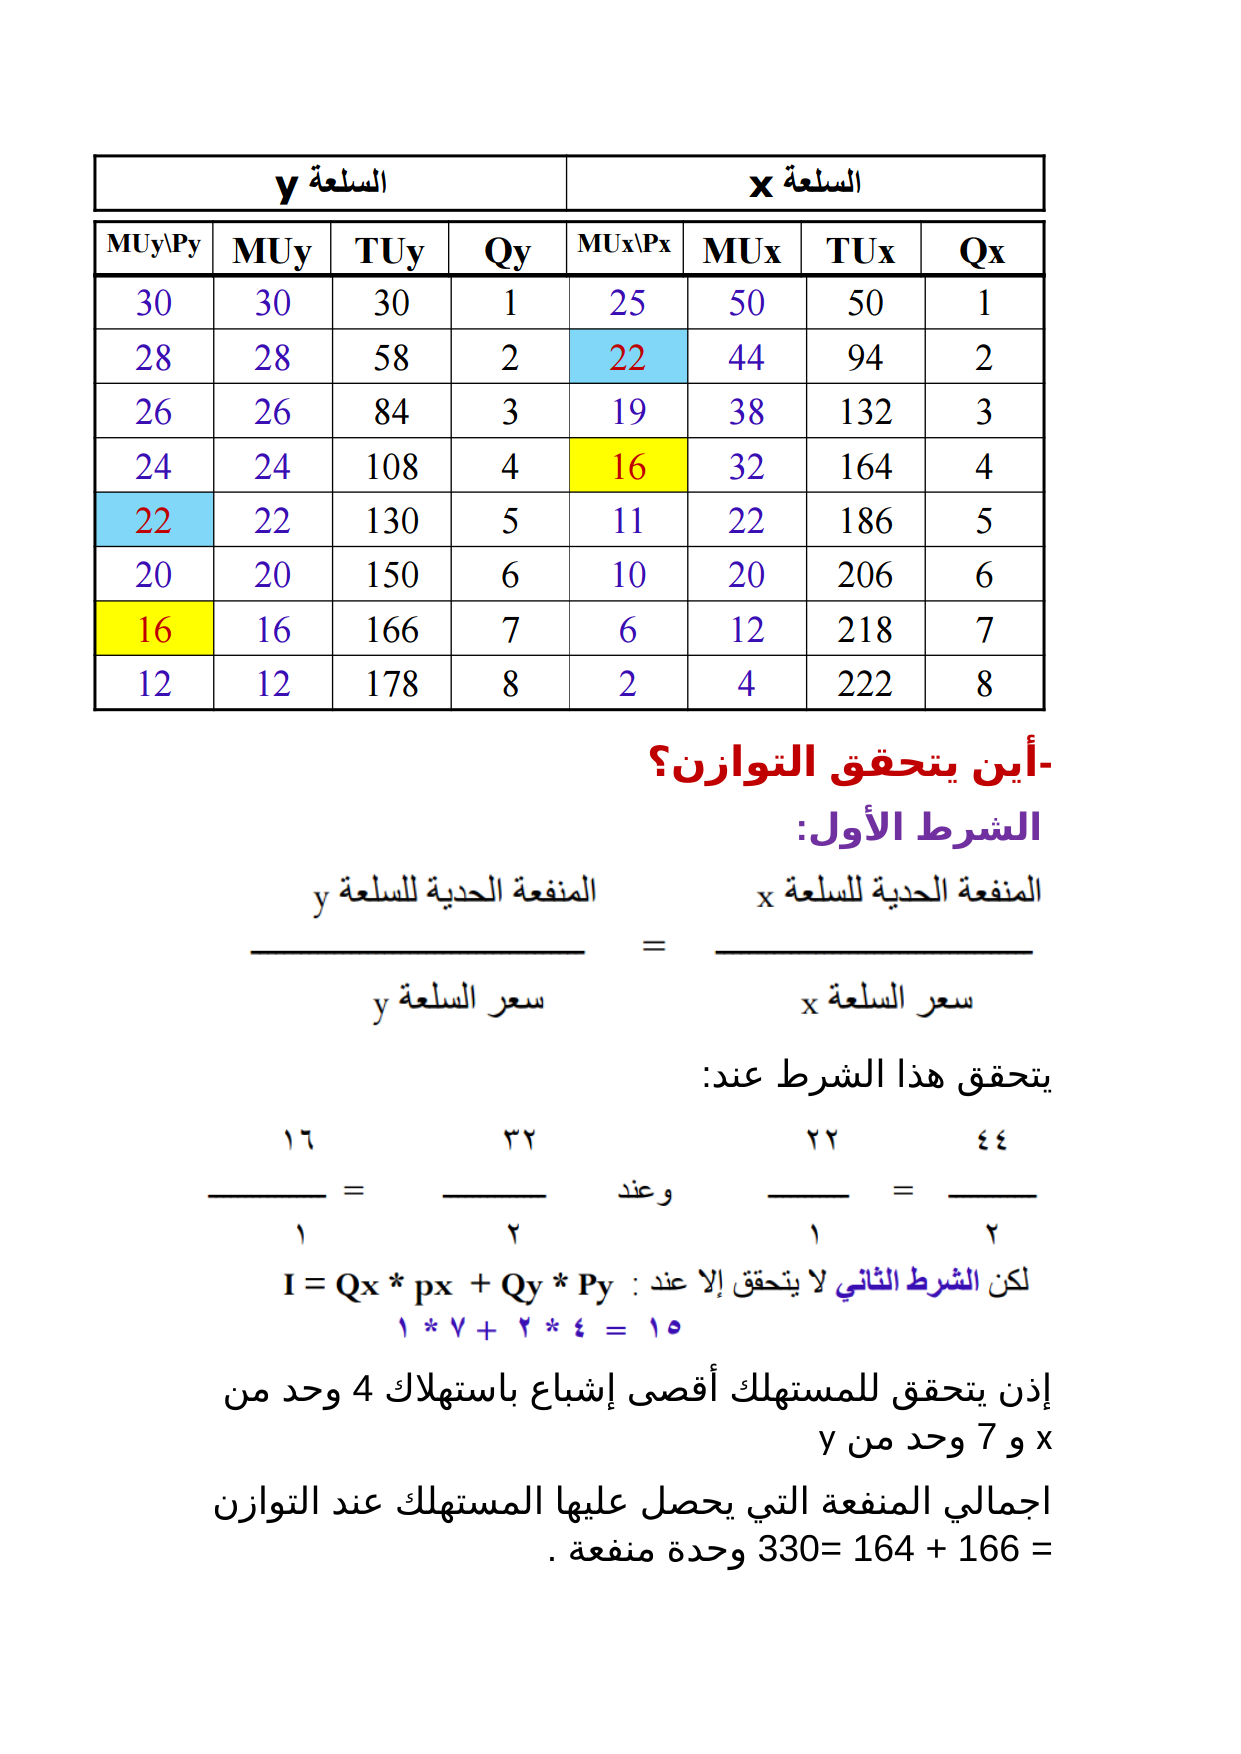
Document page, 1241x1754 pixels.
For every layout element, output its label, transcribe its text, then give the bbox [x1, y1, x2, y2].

text -أين يتحقق التوازن؟ [187, 737, 1053, 785]
text اجمالي المنفعة التي يحصل عليها المستهلك عند التوازن = 166 + 164 =330 وحدة منفعة . [187, 1479, 1053, 1569]
text يتحقق هذا الشرط عند: [187, 1053, 1053, 1096]
picture [188, 1116, 1053, 1348]
text الشرط الأول: [187, 806, 1053, 849]
picture [235, 868, 1053, 1034]
picture [86, 150, 1053, 719]
text إذن يتحقق للمستهلك أقصى إشباع باستهلاك 4 وحد من x و 7 وحد من y [187, 1366, 1053, 1459]
